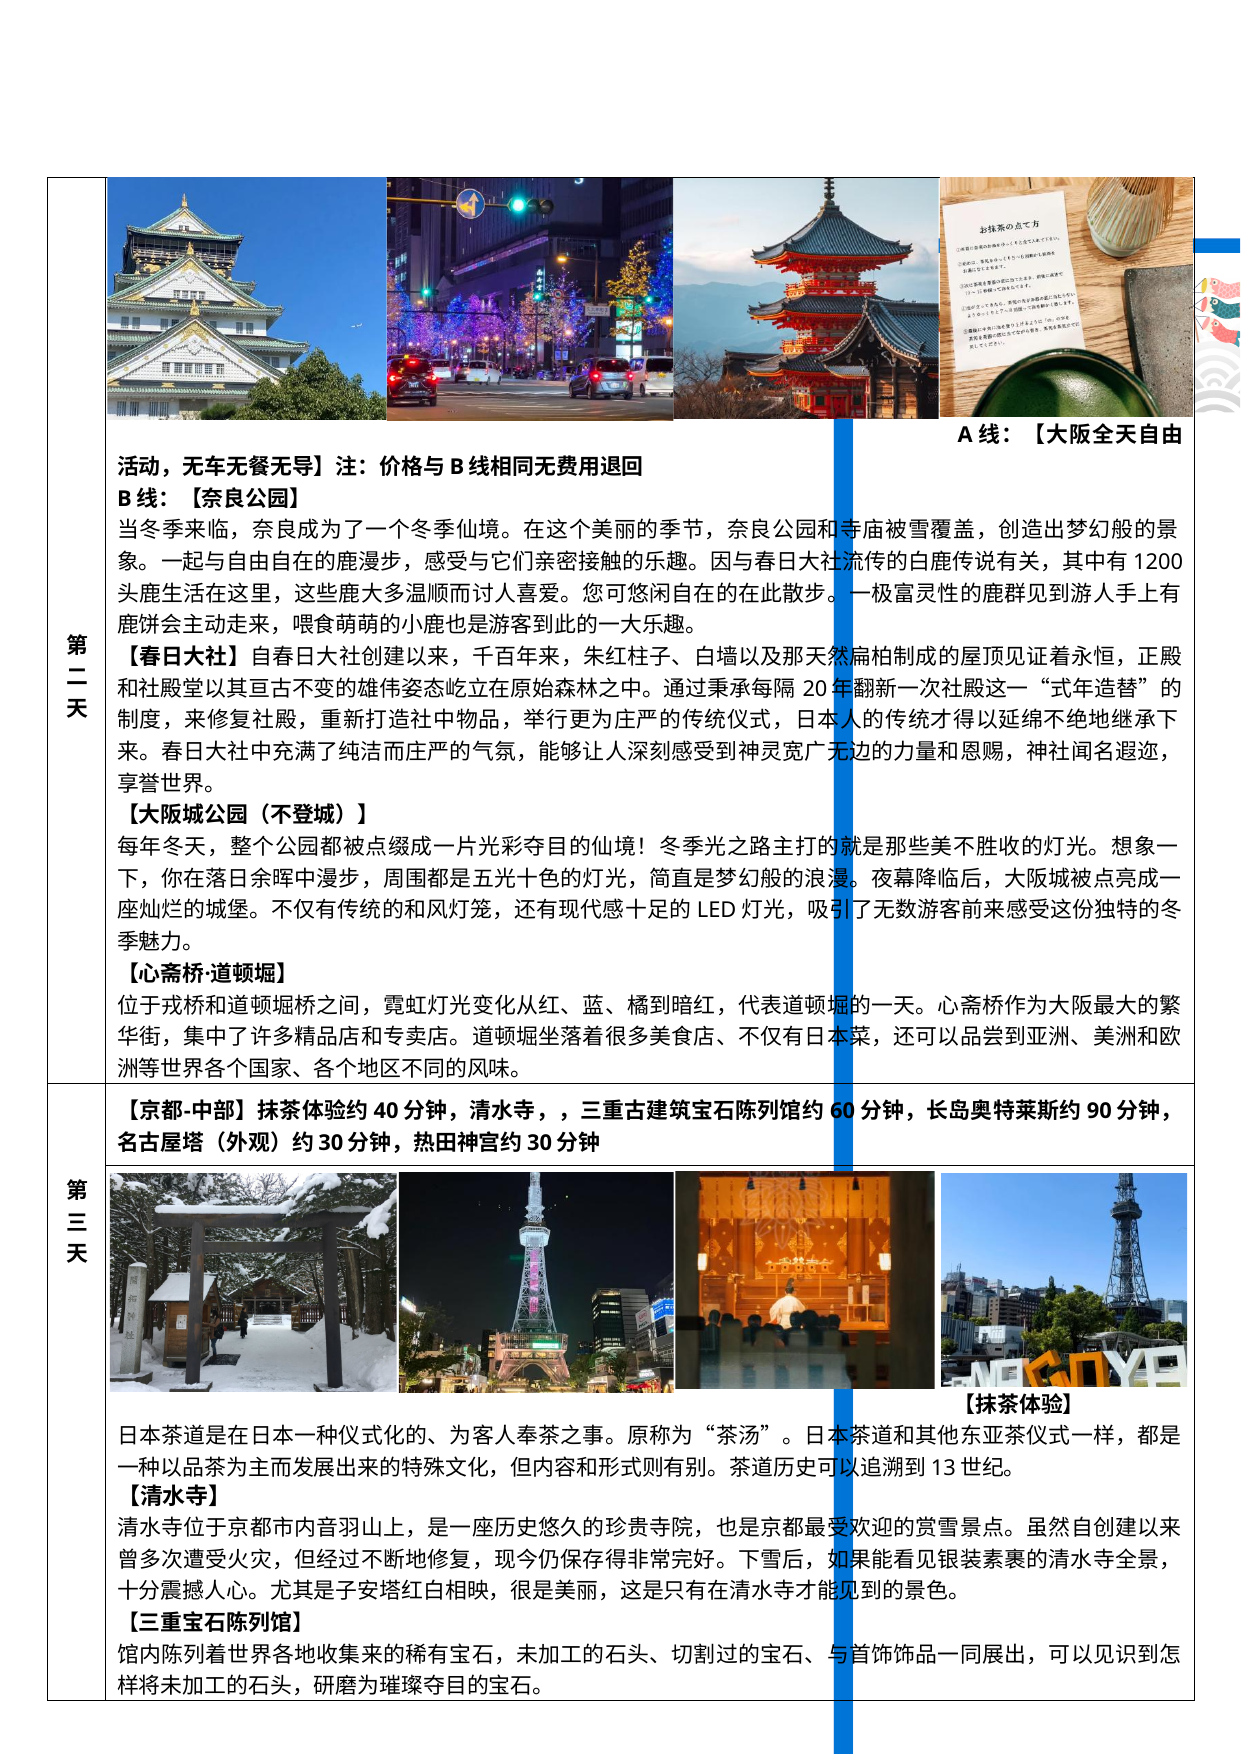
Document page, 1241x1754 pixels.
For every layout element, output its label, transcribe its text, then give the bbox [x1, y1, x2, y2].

picture [107, 177, 1193, 421]
picture [833, 238, 1241, 1754]
picture [109, 1173, 397, 1392]
table_cell 第 二 天 [48, 178, 105, 1083]
table_cell A线：【大阪全天自由活动，无车无餐无导】注：价格与B线相同无费用退回 B线：【奈良公园】 当冬季来临，奈良成为了一个冬季仙境。在这个美丽的季节，奈良公园和寺庙被雪覆盖，创造出梦幻般的景象。一起与自由自在的鹿漫步，感受与它们亲密接触的乐趣。因与春日大社流传的白鹿传说有关，其中有1200头鹿生活在这里，这些鹿大多温顺而讨人喜爱。您可悠闲自在的在此散步。一极富灵性的鹿群见到游人手上有鹿饼会主动走来，喂食萌萌的小鹿也是游客到此的一大乐趣。 【春日大社】自春日大社创建以来，千百年来，朱红柱子、白墙以及那天然扁柏制成的屋顶见证着永恒，正殿和社殿堂以其亘古不变的雄伟姿态屹立在原始森林之中。通过秉承每隔20年翻新一次社殿这一“式年造替”的制度，来修复社殿，重新打造社中物品，举行更为庄严的传统仪式，日本人的传统才得以延绵不绝地继承下来。春日大社中充满了纯洁而庄严的气氛，能够让人深刻感受到神灵宽广无边的力量和恩赐，神社闻名遐迩，享誉世界。 【大阪城公园（不登城）】 每年冬天，整个公园都被点缀成一片光彩夺目的仙境！冬季光之路主打的就是那些美不胜收的灯光。想象一下，你在落日余晖中漫步，周围都是五光十色的灯光，简直是梦幻般的浪漫。夜幕降临后，大阪城被点亮成一座灿烂的城堡。不仅有传统的和风灯笼，还有现代感十足的LED灯光，吸引了无数游客前来感受这份独特的冬季魅力。 【心斋桥·道顿堀】 位于戎桥和道顿堀桥之间，霓虹灯光变化从红、蓝、橘到暗红，代表道顿堀的一天。心斋桥作为大阪最大的繁华街，集中了许多精品店和专卖店。道顿堀坐落着很多美食店、不仅有日本菜，还可以品尝到亚洲、美洲和欧洲等世界各个国家、各个地区不同的风味。 [106, 178, 1194, 1083]
table_cell 【京都-中部】抹茶体验约40分钟，清水寺，，三重古建筑宝石陈列馆约60分钟，长岛奥特莱斯约90分钟，名古屋塔（外观）约30分钟，热田神宫约30分钟 [106, 1084, 1194, 1165]
picture [398, 1172, 674, 1393]
table_cell 第 三天 [48, 1084, 105, 1700]
picture [941, 1173, 1188, 1387]
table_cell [106, 1166, 1194, 1700]
picture [675, 1171, 935, 1389]
